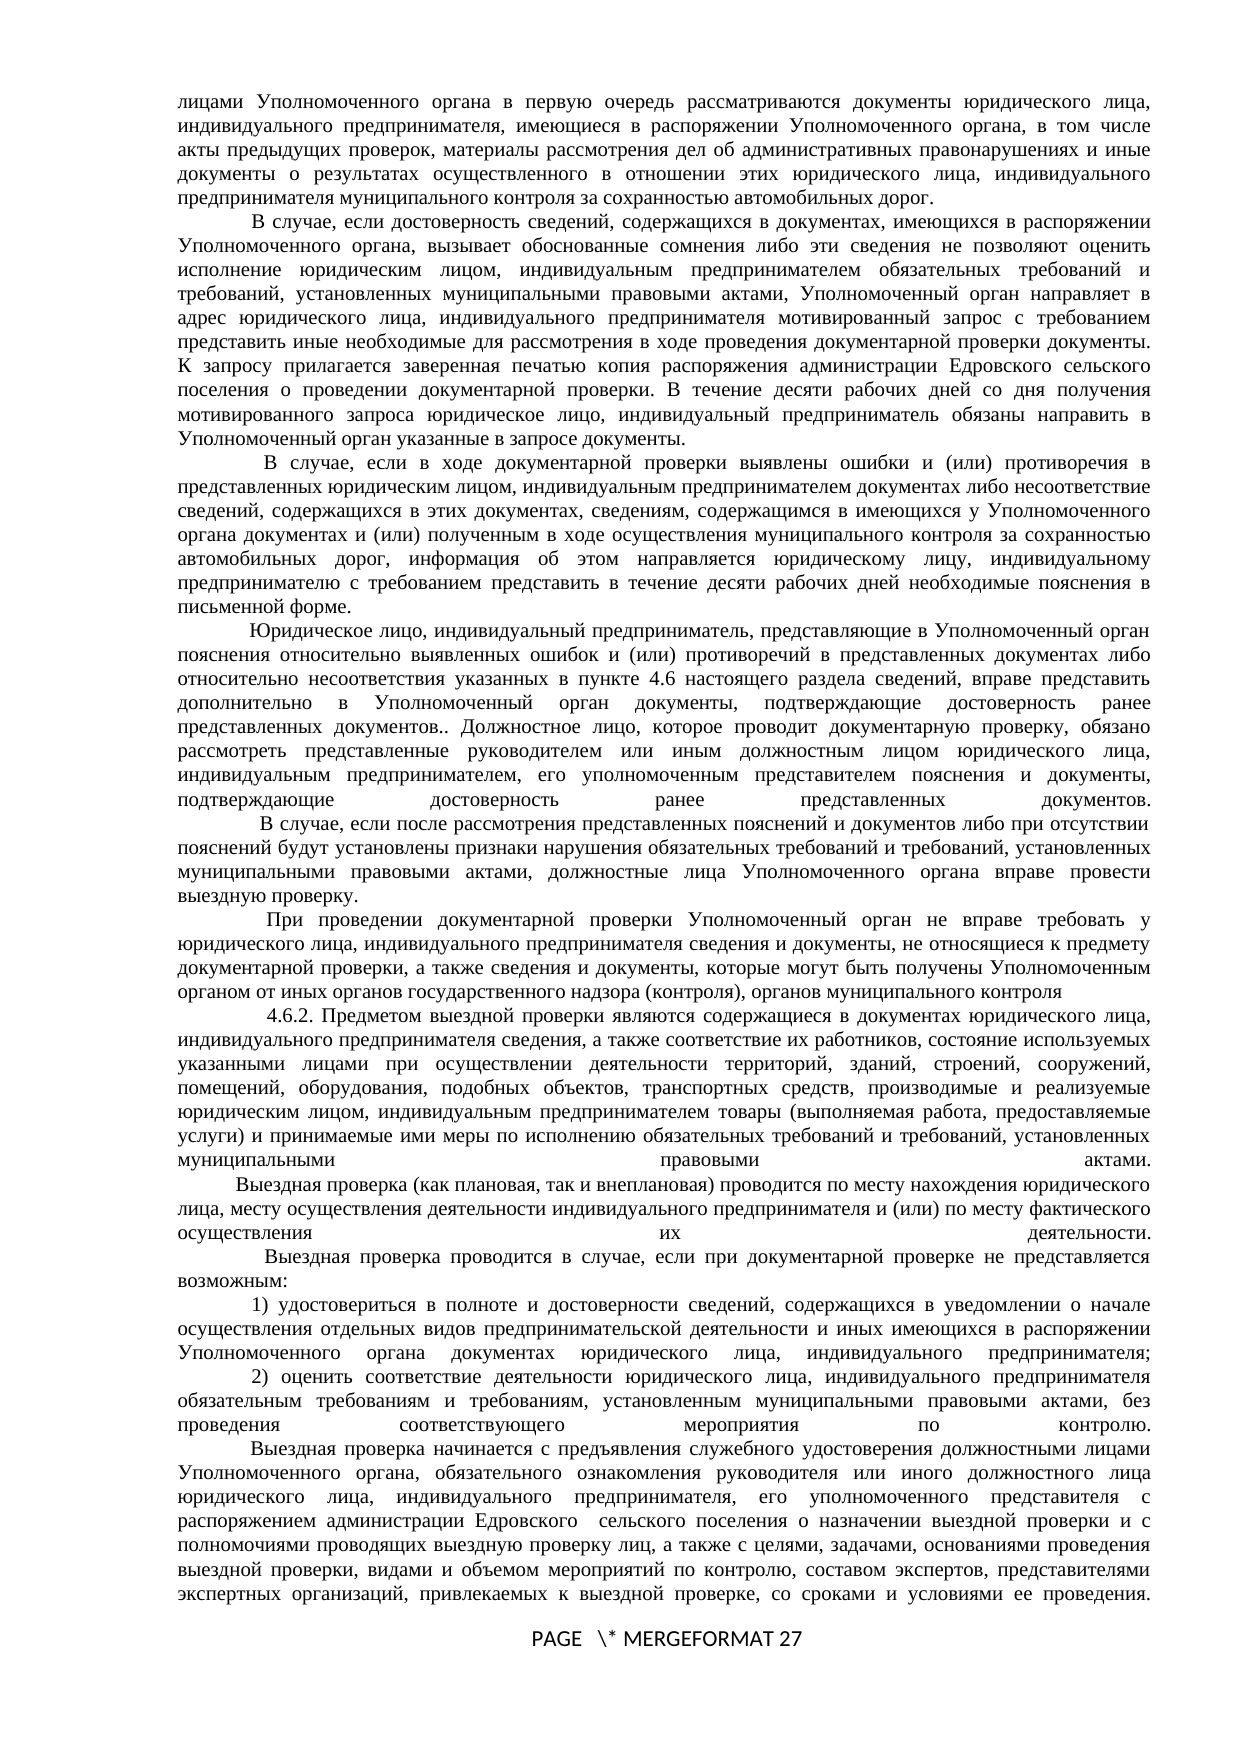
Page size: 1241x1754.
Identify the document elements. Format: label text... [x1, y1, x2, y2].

text При проведении документарной проверки Уполномоченный орган не вправе требовать у юридического лица, индивидуального предпринимателя сведения и документы, не относящиеся к предмету документарной проверки, а также сведения и документы, которые могут быть получены Уполномоченным органом от иных органов государственного надзора (контроля), органов муниципального контроля [177, 907, 1152, 1003]
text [177, 89, 1152, 449]
text В случае, если в ходе документарной проверки выявлены ошибки и (или) противоречия в представленных юридическим лицом, индивидуальным предпринимателем документах либо несоответствие сведений, содержащихся в этих документах, сведениям, содержащимся в имеющихся у Уполномоченного органа документах и (или) полученным в ходе осуществления муниципального контроля за сохранностью автомобильных дорог, информация об этом направляется юридическому лицу, индивидуальному предпринимателю с требованием представить в течение десяти рабочих дней необходимые пояснения в письменной форме. Юридическое лицо, индивидуальный предприниматель, представляющие в Уполномоченный орган пояснения относительно выявленных ошибок и (или) противоречий в представленных документах либо относительно несоответствия указанных в пункте 4.6 настоящего раздела сведений, вправе представить дополнительно в Уполномоченный орган документы, подтверждающие достоверность ранее представленных документов.. Должностное лицо, которое проводит документарную проверку, обязано рассмотреть представленные руководителем или иным должностным лицом юридического лица, индивидуальным предпринимателем, его уполномоченным представителем пояснения и документы, подтверждающие достоверность ранее представленных документов. В случае, если после рассмотрения представленных пояснений и документов либо при отсутствии пояснений будут установлены признаки нарушения обязательных требований и требований, установленных муниципальными правовыми актами, должностные лица Уполномоченного органа вправе провести выездную проверку. [177, 449, 1152, 907]
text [177, 1003, 1152, 1604]
